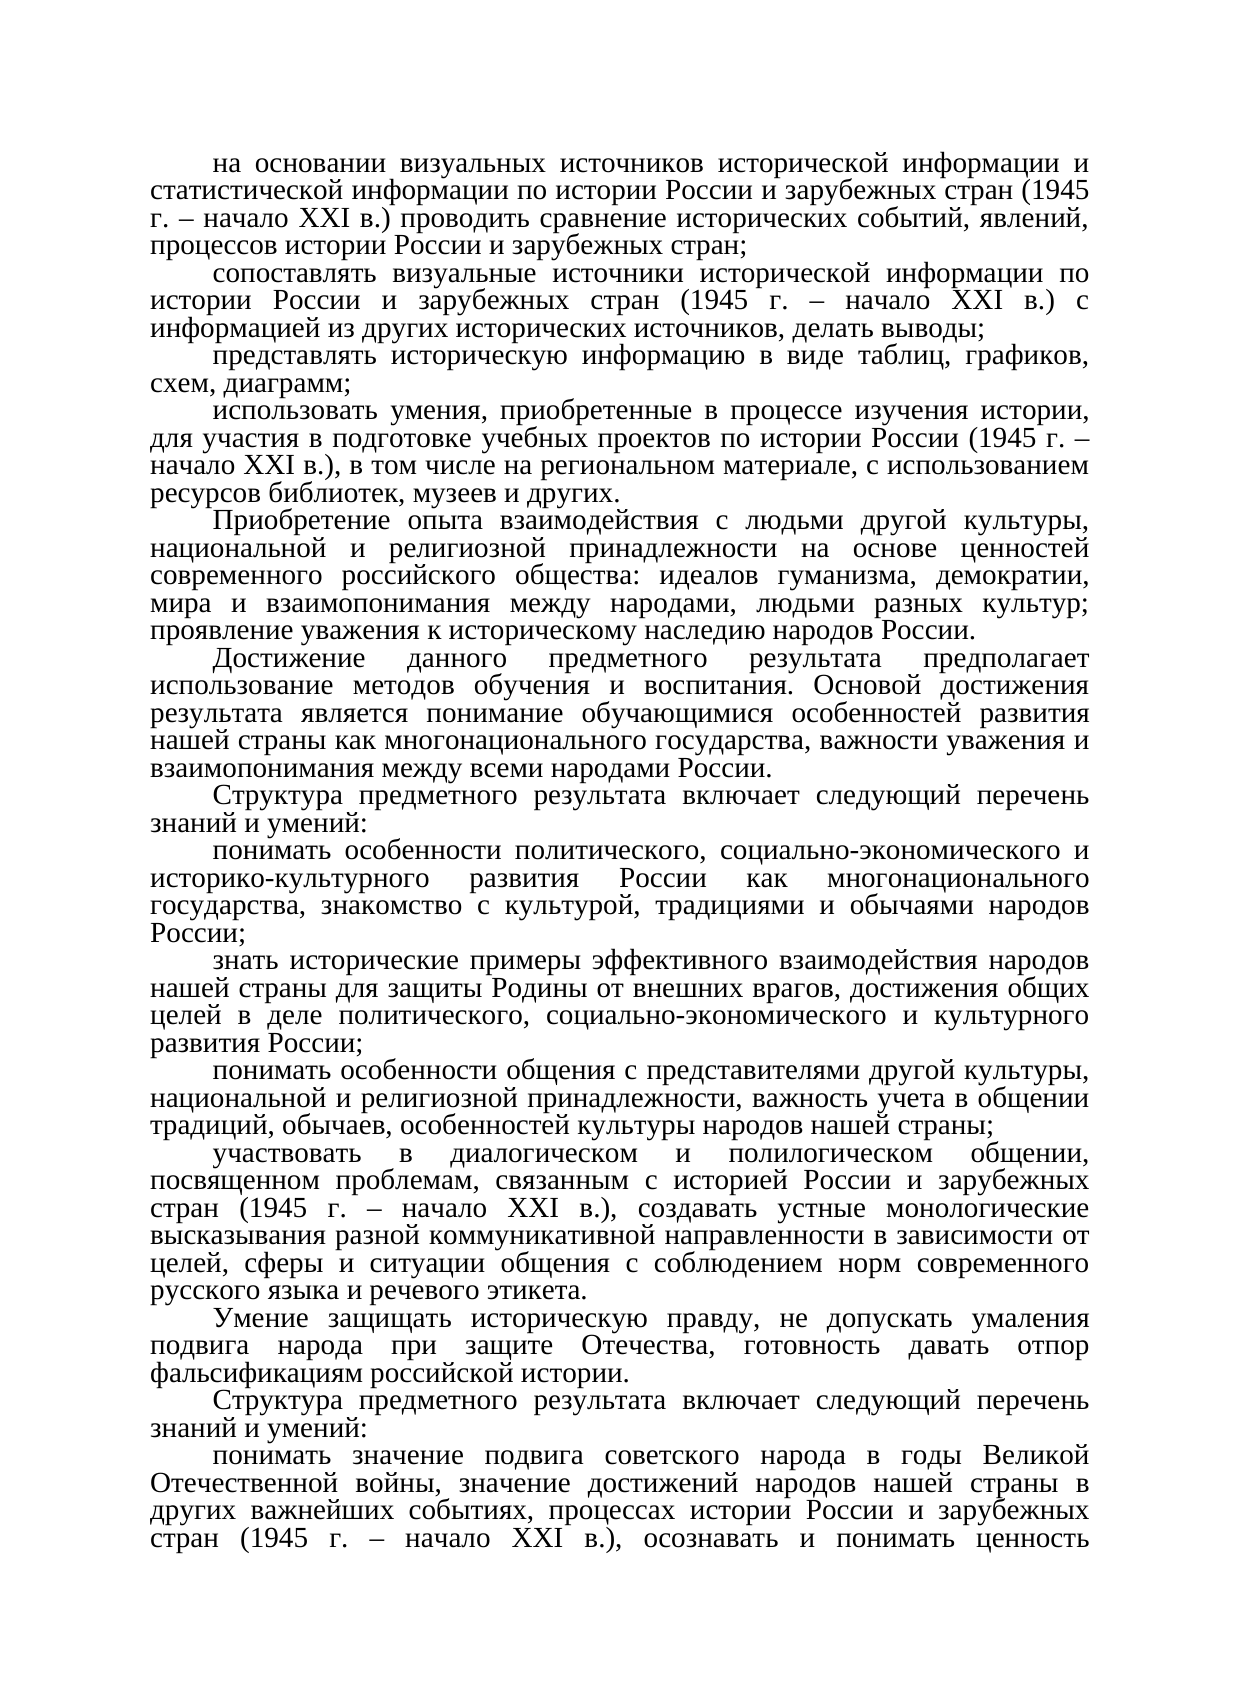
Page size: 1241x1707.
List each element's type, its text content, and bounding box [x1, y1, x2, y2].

text использовать умения, приобретенные в процессе изучения истории, для участия в подготовке учебных проектов по истории России (1945 г. – начало ХХI в.), в том числе на региональном материале, с использованием ресурсов библиотек, музеев и других. [150, 397, 1090, 507]
text понимать особенности общения с представителями другой культуры, национальной и религиозной принадлежности, важность учета в общении традиций, обычаев, особенностей культуры народов нашей страны; [150, 1057, 1090, 1140]
text Структура предметного результата включает следующий перечень знаний и умений: [150, 782, 1090, 837]
text Умение защищать историческую правду, не допускать умаления подвига народа при защите Отечества, готовность давать отпор фальсификациям российской истории. [150, 1305, 1090, 1387]
text знать исторические примеры эффективного взаимодействия народов нашей страны для защиты Родины от внешних врагов, достижения общих целей в деле политического, социально-экономического и культурного развития России; [150, 947, 1090, 1057]
text Приобретение опыта взаимодействия с людьми другой культуры, национальной и религиозной принадлежности на основе ценностей современного российского общества: идеалов гуманизма, демократии, мира и взаимопонимания между народами, людьми разных культур; проявление уважения к историческому наследию народов России. [150, 507, 1090, 645]
text Достижение данного предметного результата предполагает использование методов обучения и воспитания. Основой достижения результата является понимание обучающимися особенностей развития нашей страны как многонационального государства, важности уважения и взаимопонимания между всеми народами России. [150, 645, 1090, 782]
text Структура предметного результата включает следующий перечень знаний и умений: [150, 1387, 1090, 1442]
text сопоставлять визуальные источники исторической информации по истории России и зарубежных стран (1945 г. – начало ХХI в.) с информацией из других исторических источников, делать выводы; [150, 260, 1090, 342]
text понимать особенности политического, социально-экономического и историко-культурного развития России как многонационального государства, знакомство с культурой, традициями и обычаями народов России; [150, 837, 1090, 947]
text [150, 1442, 1090, 1552]
text на основании визуальных источников исторической информации и статистической информации по истории России и зарубежных стран (1945 г. – начало ХХI в.) проводить сравнение исторических событий, явлений, процессов истории России и зарубежных стран; [150, 150, 1090, 260]
text представлять историческую информацию в виде таблиц, графиков, схем, диаграмм; [150, 342, 1090, 397]
text участвовать в диалогическом и полилогическом общении, посвященном проблемам, связанным с историей России и зарубежных стран (1945 г. – начало ХХI в.), создавать устные монологические высказывания разной коммуникативной направленности в зависимости от целей, сферы и ситуации общения с соблюдением норм современного русского языка и речевого этикета. [150, 1140, 1090, 1305]
